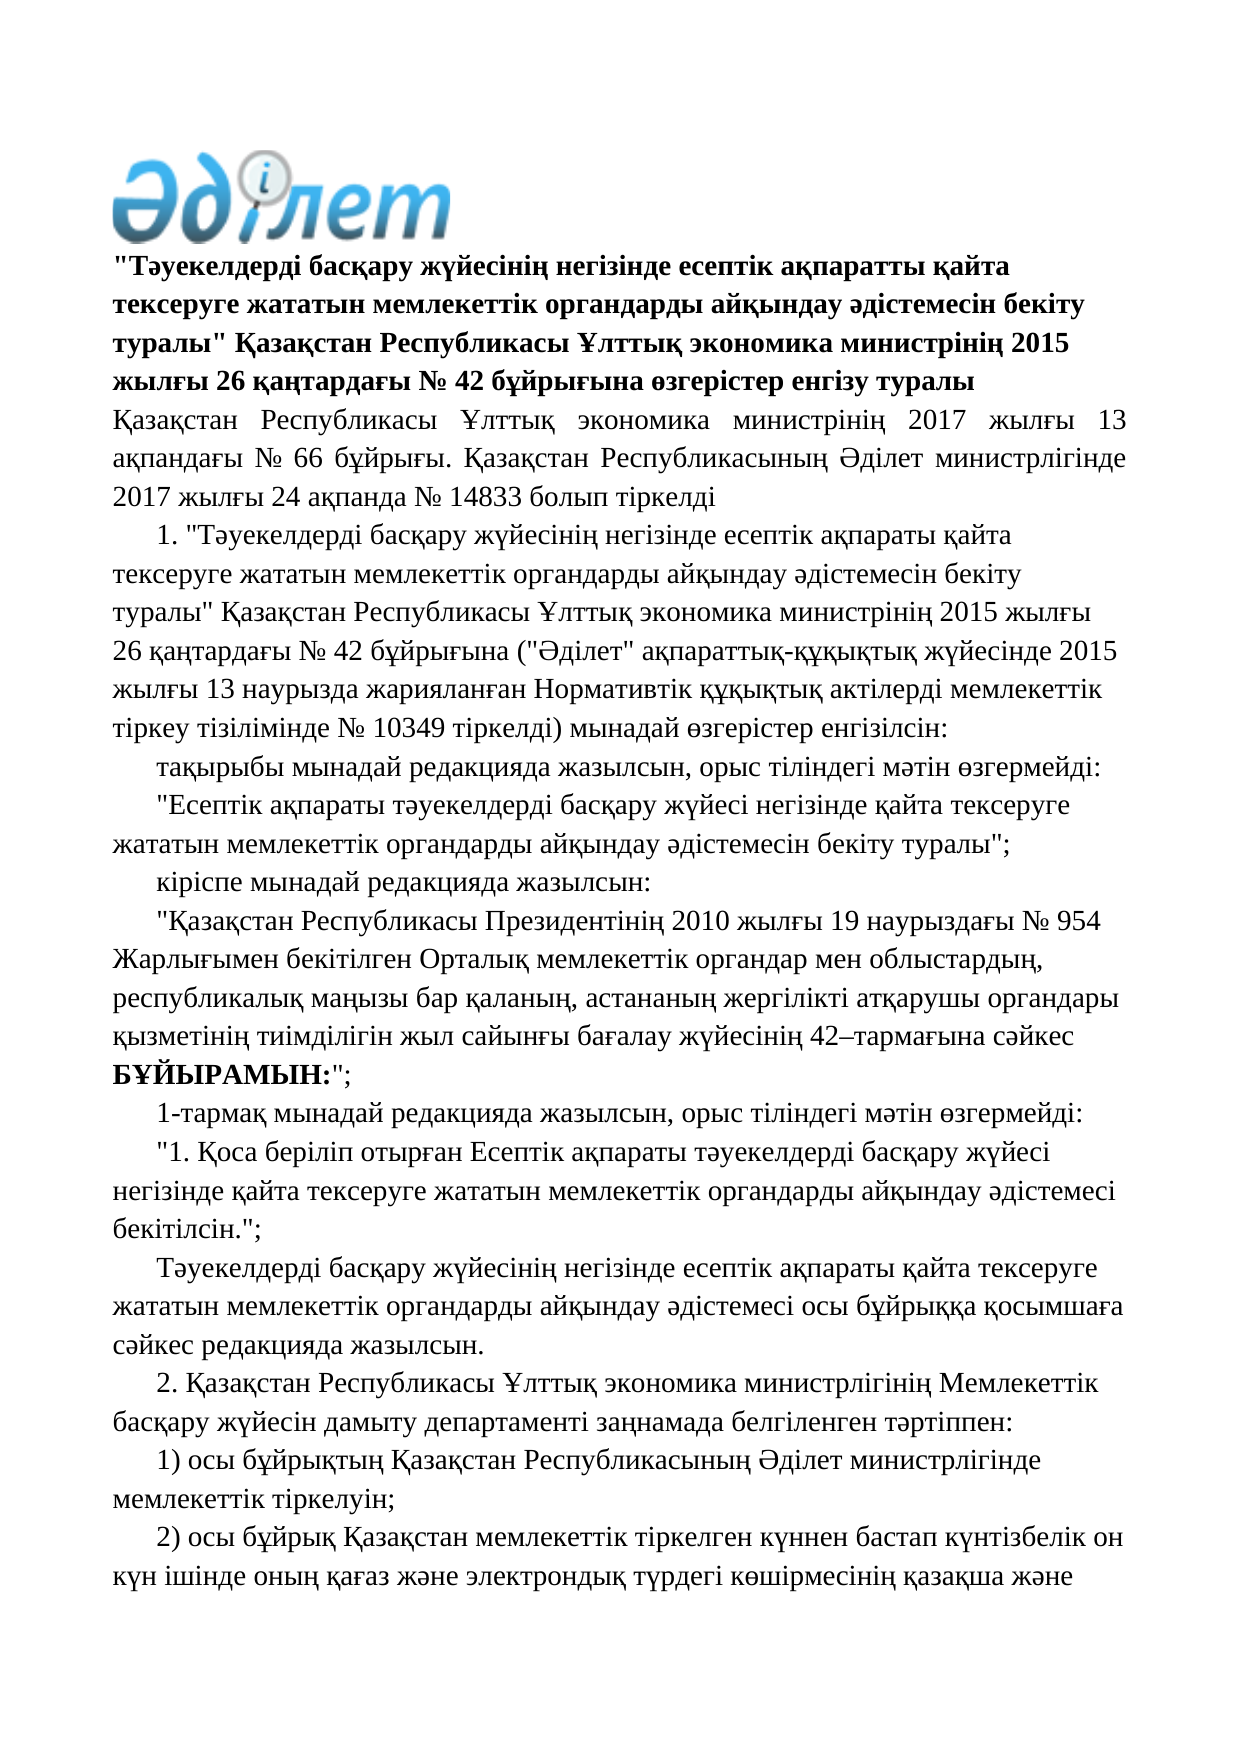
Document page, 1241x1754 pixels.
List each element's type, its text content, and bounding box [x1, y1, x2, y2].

picture [112, 150, 451, 244]
text "Тәуекелдерді басқару жүйесінің негізінде есептік ақпаратты қайта тексеруге жататын мемлекеттік органдарды айқындау әдістемесін бекіту туралы" Қазақстан Республикасы Ұлттық экономика министрінің 2015 жылғы 26 қаңтардағы № 42 бұйрығына өзгерістер енгізу туралы [112, 248, 1128, 397]
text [112, 517, 1128, 1592]
text Қазақстан Республикасы Ұлттық экономика министрінің 2017 жылғы 13 ақпандағы № 66 бұйрығы. Қазақстан Республикасының Әділет министрлігінде 2017 жылғы 24 ақпанда № 14833 болып тіркелді [112, 402, 1128, 512]
